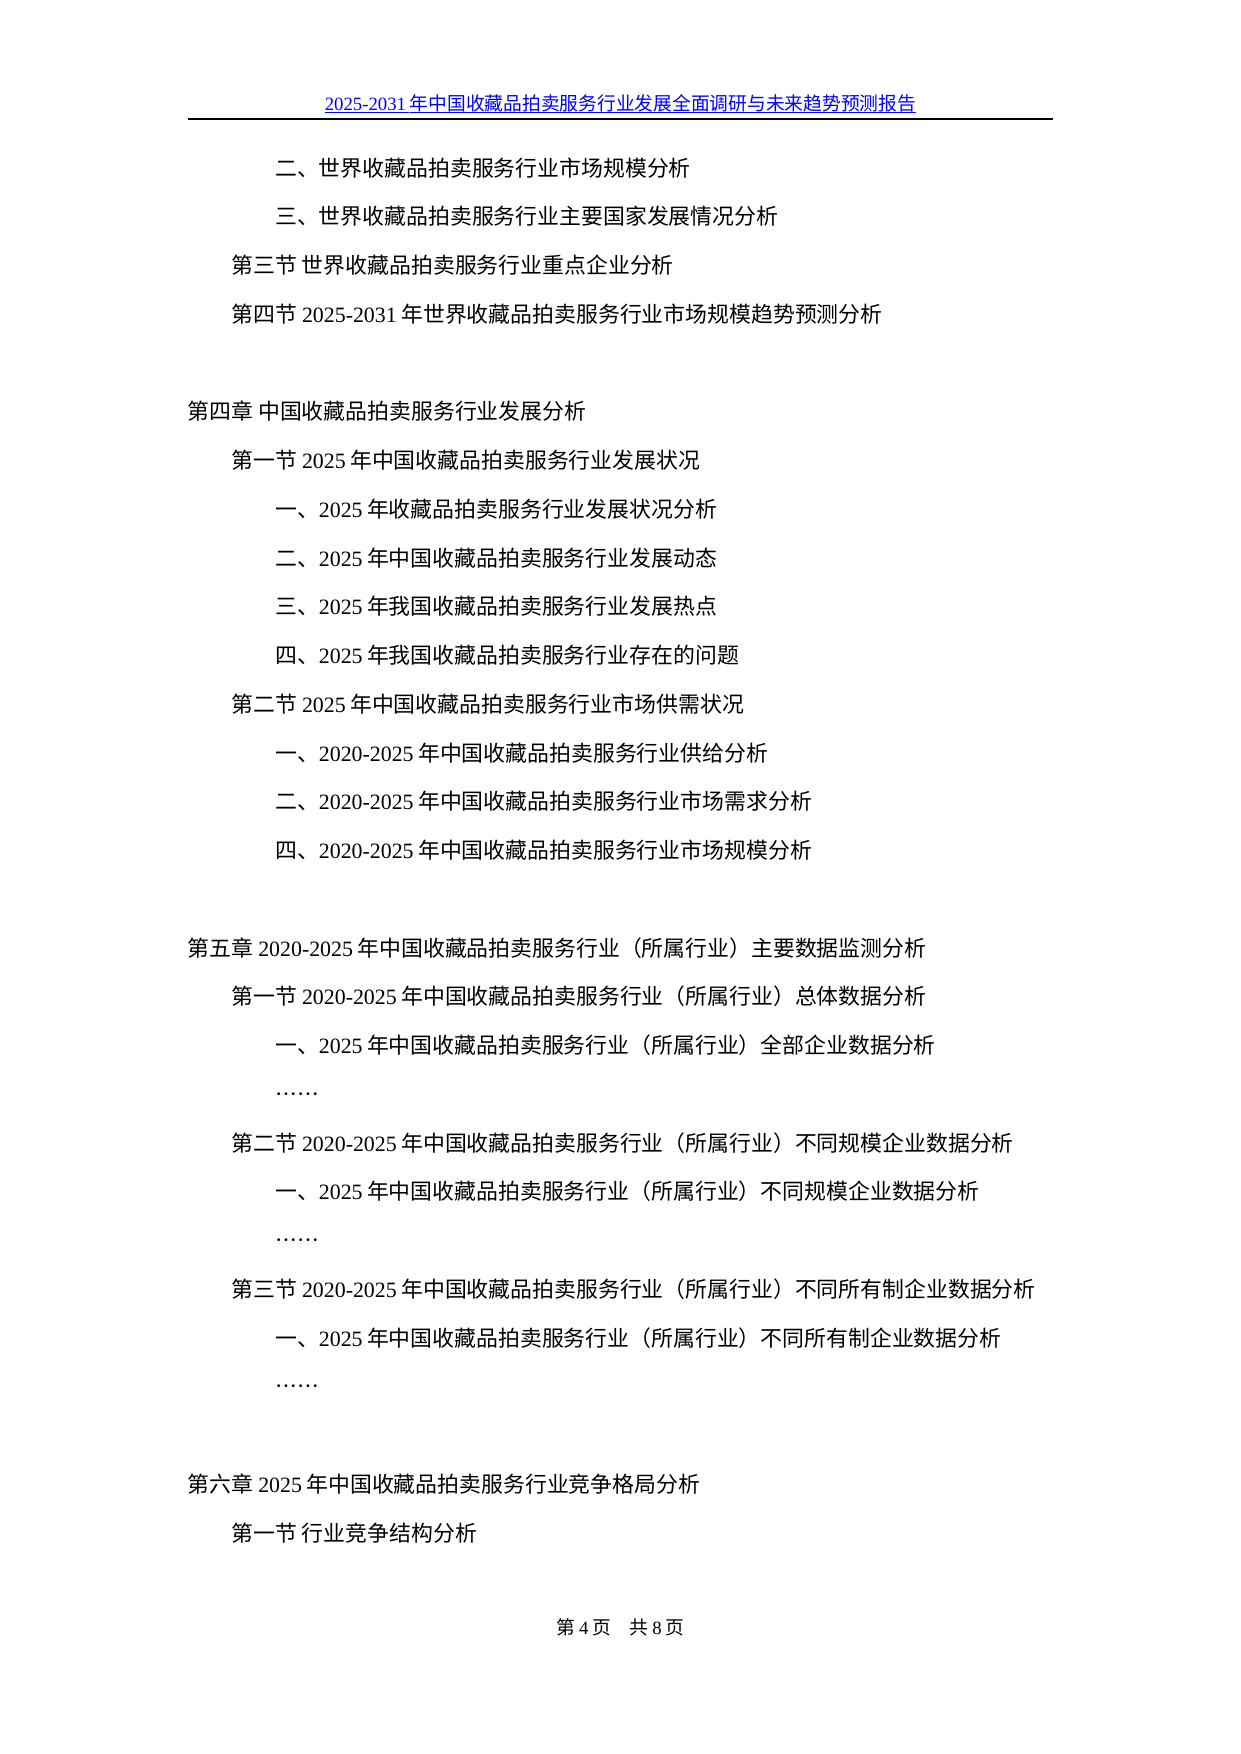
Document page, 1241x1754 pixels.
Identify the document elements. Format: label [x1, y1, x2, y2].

text [187, 150, 1053, 1548]
